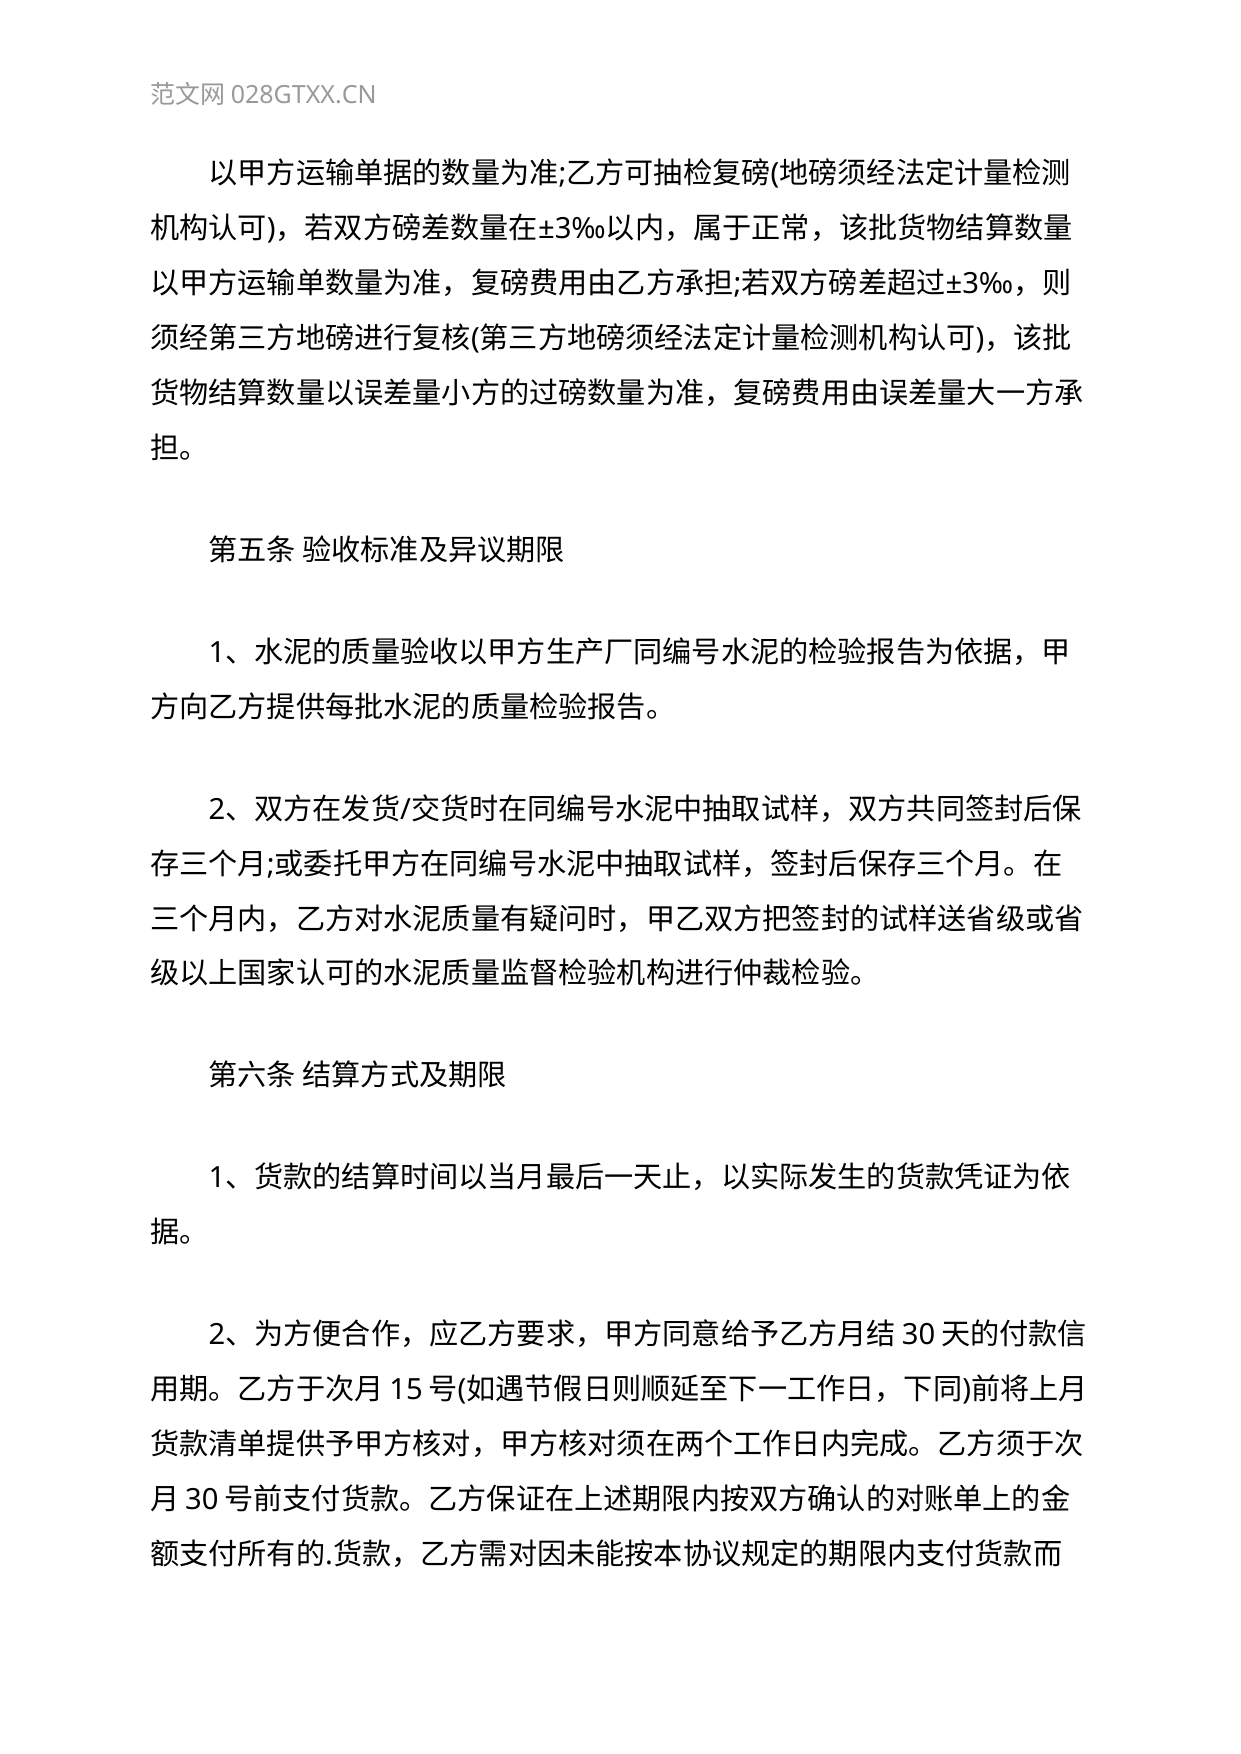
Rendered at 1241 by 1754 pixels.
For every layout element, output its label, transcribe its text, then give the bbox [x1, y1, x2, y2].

text 以甲方运输单据的数量为准;乙方可抽检复磅(地磅须经法定计量检测机构认可)，若双方磅差数量在±3‰以内，属于正常，该批货物结算数量以甲方运输单数量为准，复磅费用由乙方承担;若双方磅差超过±3‰，则须经第三方地磅进行复核(第三方地磅须经法定计量检测机构认可)，该批货物结算数量以误差量小方的过磅数量为准，复磅费用由误差量大一方承担。 [150, 150, 1090, 467]
text 1、货款的结算时间以当月最后一天止，以实际发生的货款凭证为依据。 [150, 1154, 1090, 1251]
text 2、双方在发货/交货时在同编号水泥中抽取试样，双方共同签封后保存三个月;或委托甲方在同编号水泥中抽取试样，签封后保存三个月。在三个月内，乙方对水泥质量有疑问时，甲乙双方把签封的试样送省级或省级以上国家认可的水泥质量监督检验机构进行仲裁检验。 [150, 785, 1090, 992]
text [150, 1310, 1090, 1573]
text 第六条 结算方式及期限 [150, 1052, 1090, 1094]
text 1、水泥的质量验收以甲方生产厂同编号水泥的检验报告为依据，甲方向乙方提供每批水泥的质量检验报告。 [150, 628, 1090, 726]
text 第五条 验收标准及异议期限 [150, 527, 1090, 569]
